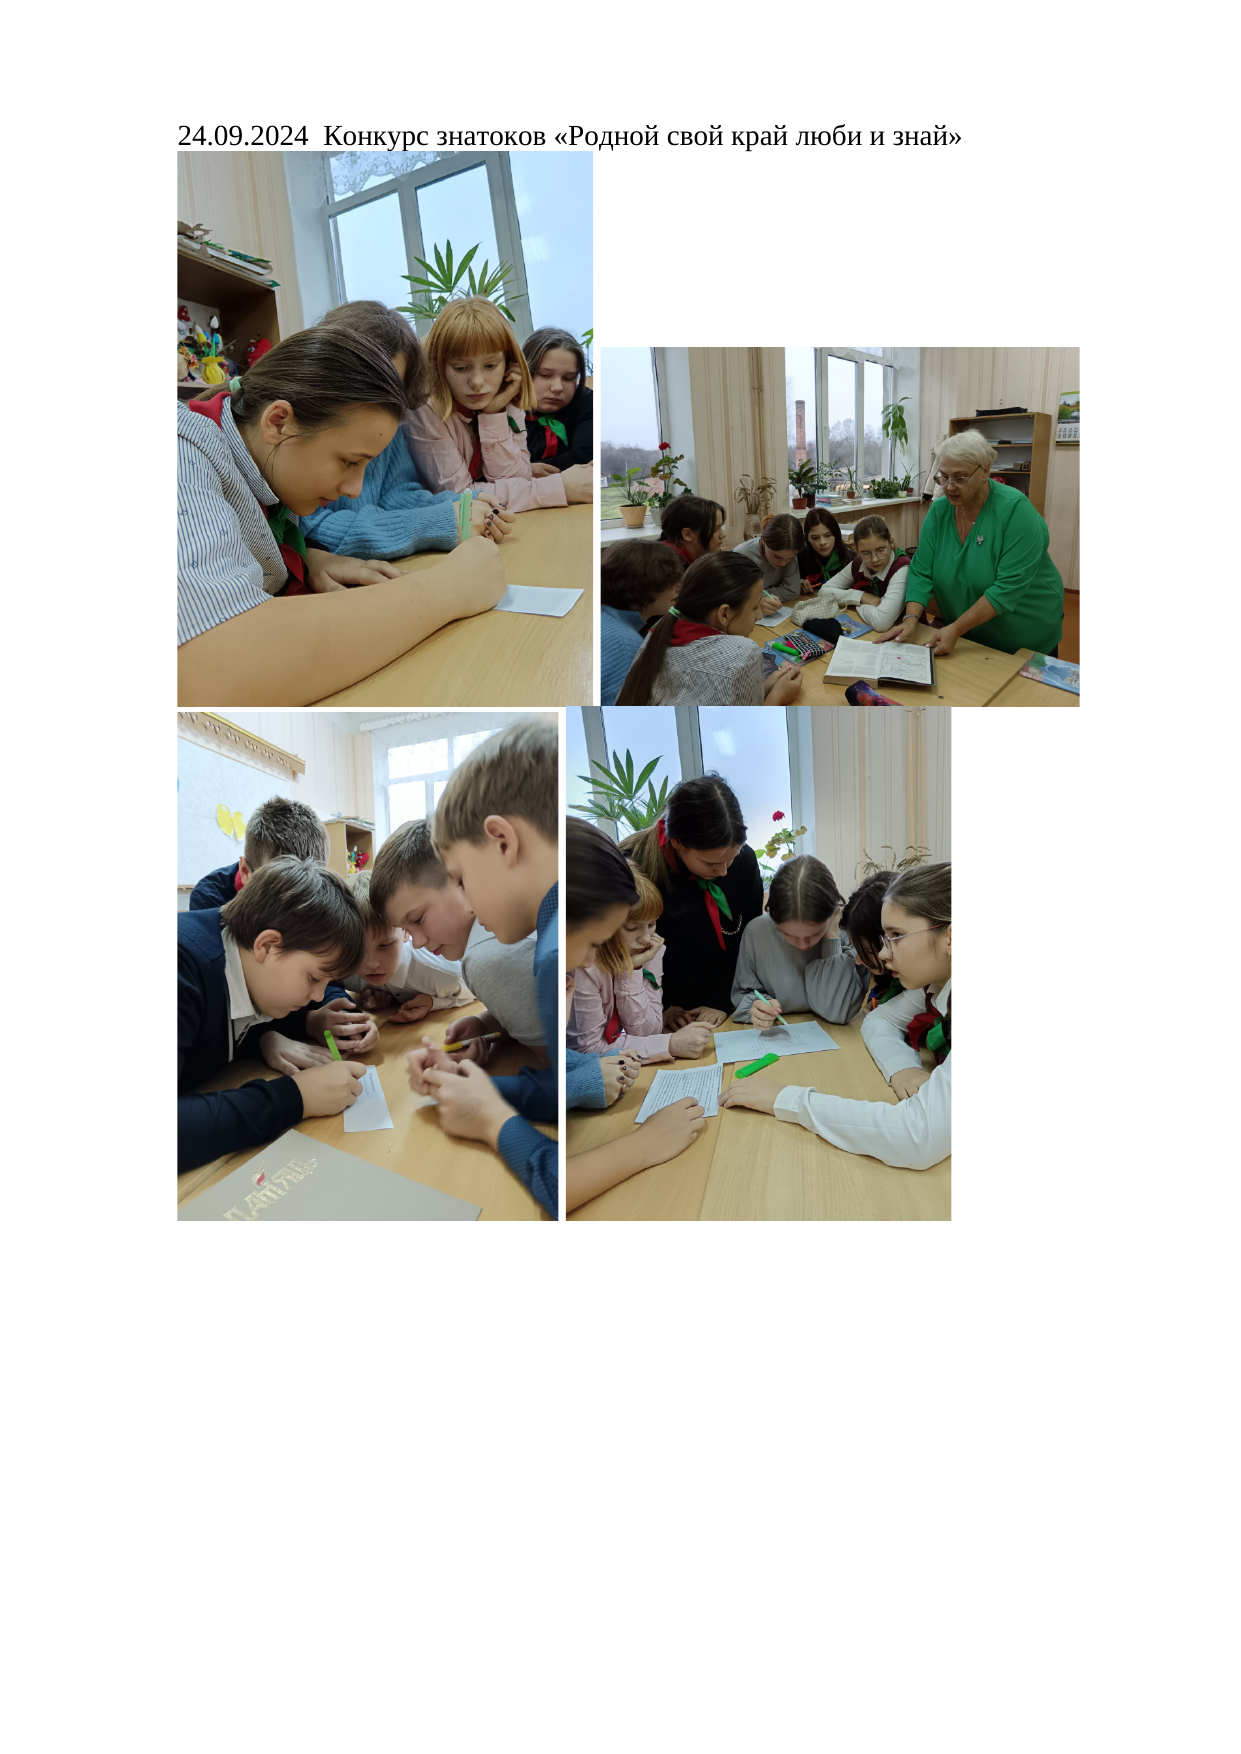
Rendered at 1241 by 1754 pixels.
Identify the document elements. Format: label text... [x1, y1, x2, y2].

text 24.09.2024 Конкурс знатоков «Родной свой край люби и знай» [177, 118, 1152, 152]
picture [177, 151, 1080, 1221]
picture [177, 712, 559, 1221]
